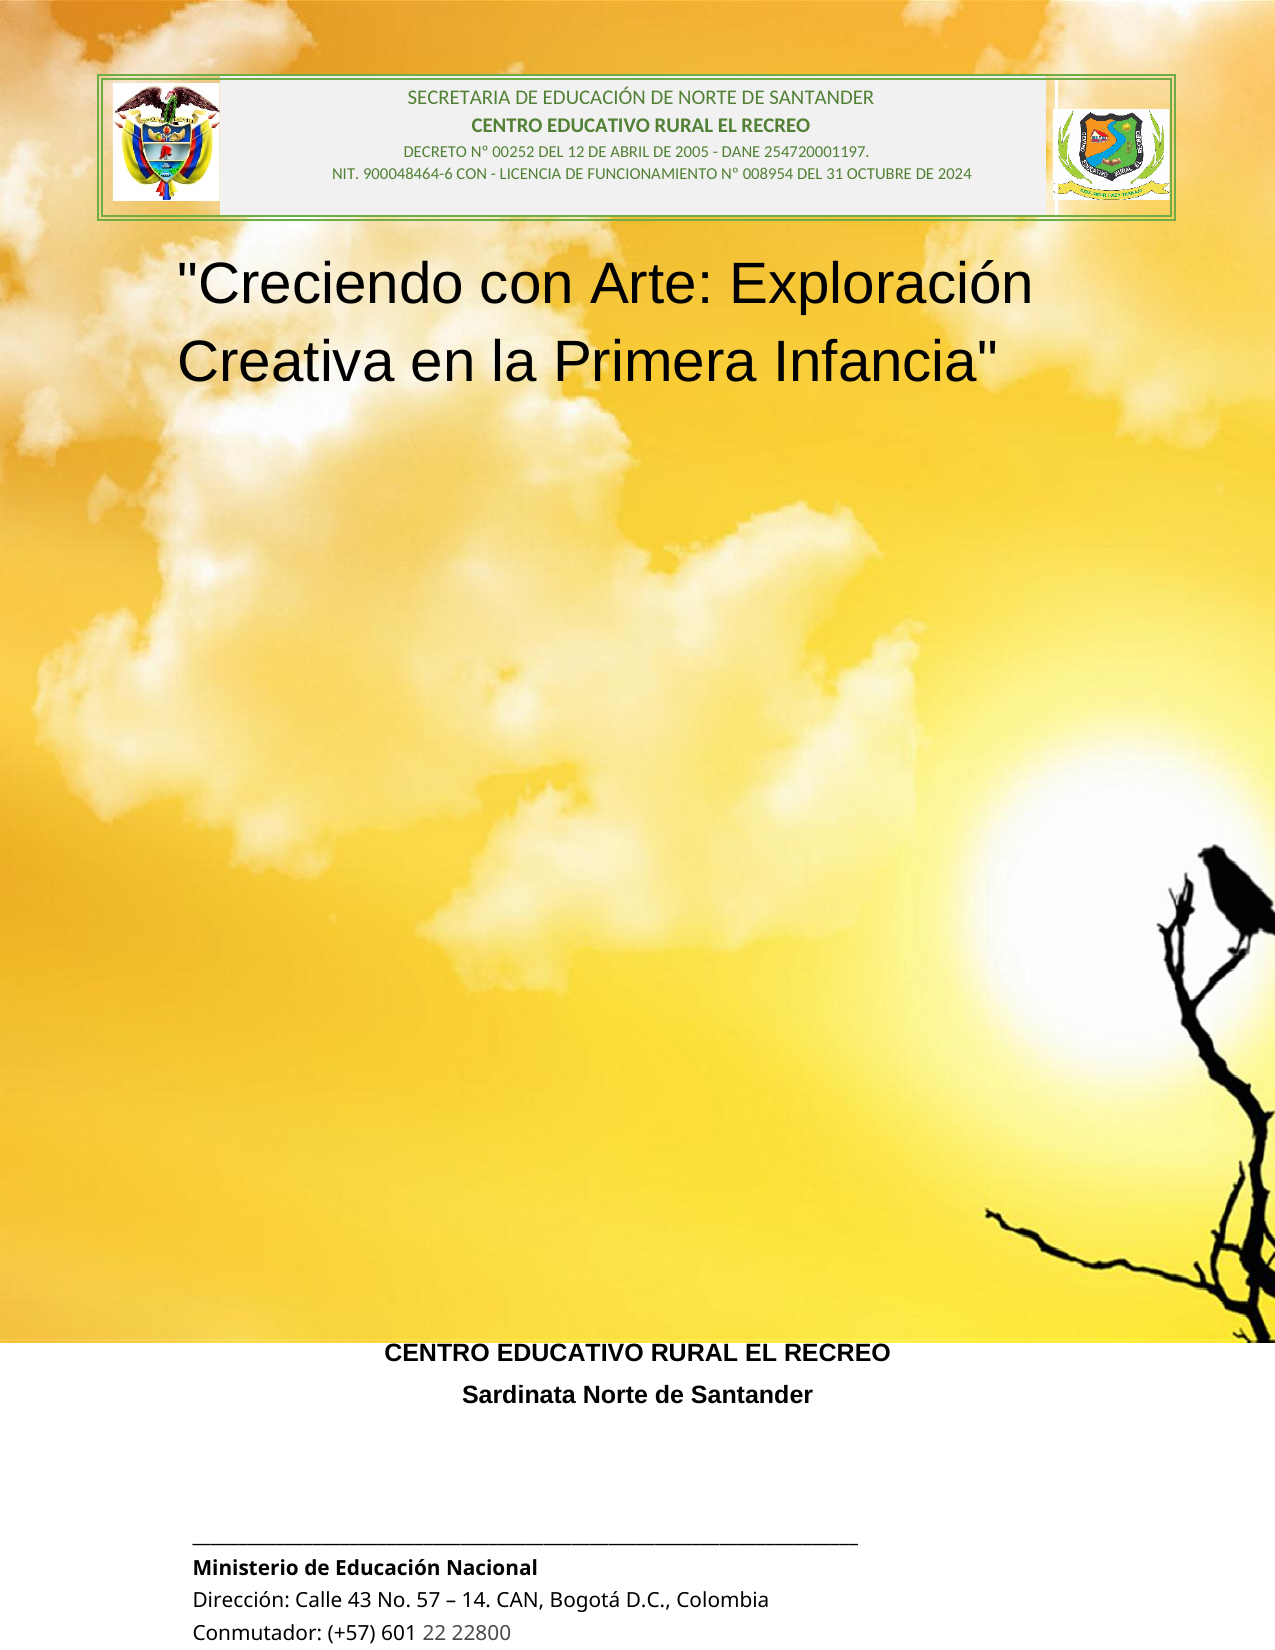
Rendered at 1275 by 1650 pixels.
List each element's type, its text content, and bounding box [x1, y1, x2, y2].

table_header CENTRO EDUCATIVO RURAL EL RECREO Sardinata Norte de Santander [372, 1328, 903, 1629]
text "Creciendo con Arte: Exploración Creativa en la Primera Infancia" [177, 249, 1098, 393]
picture [0, 0, 1275, 1343]
